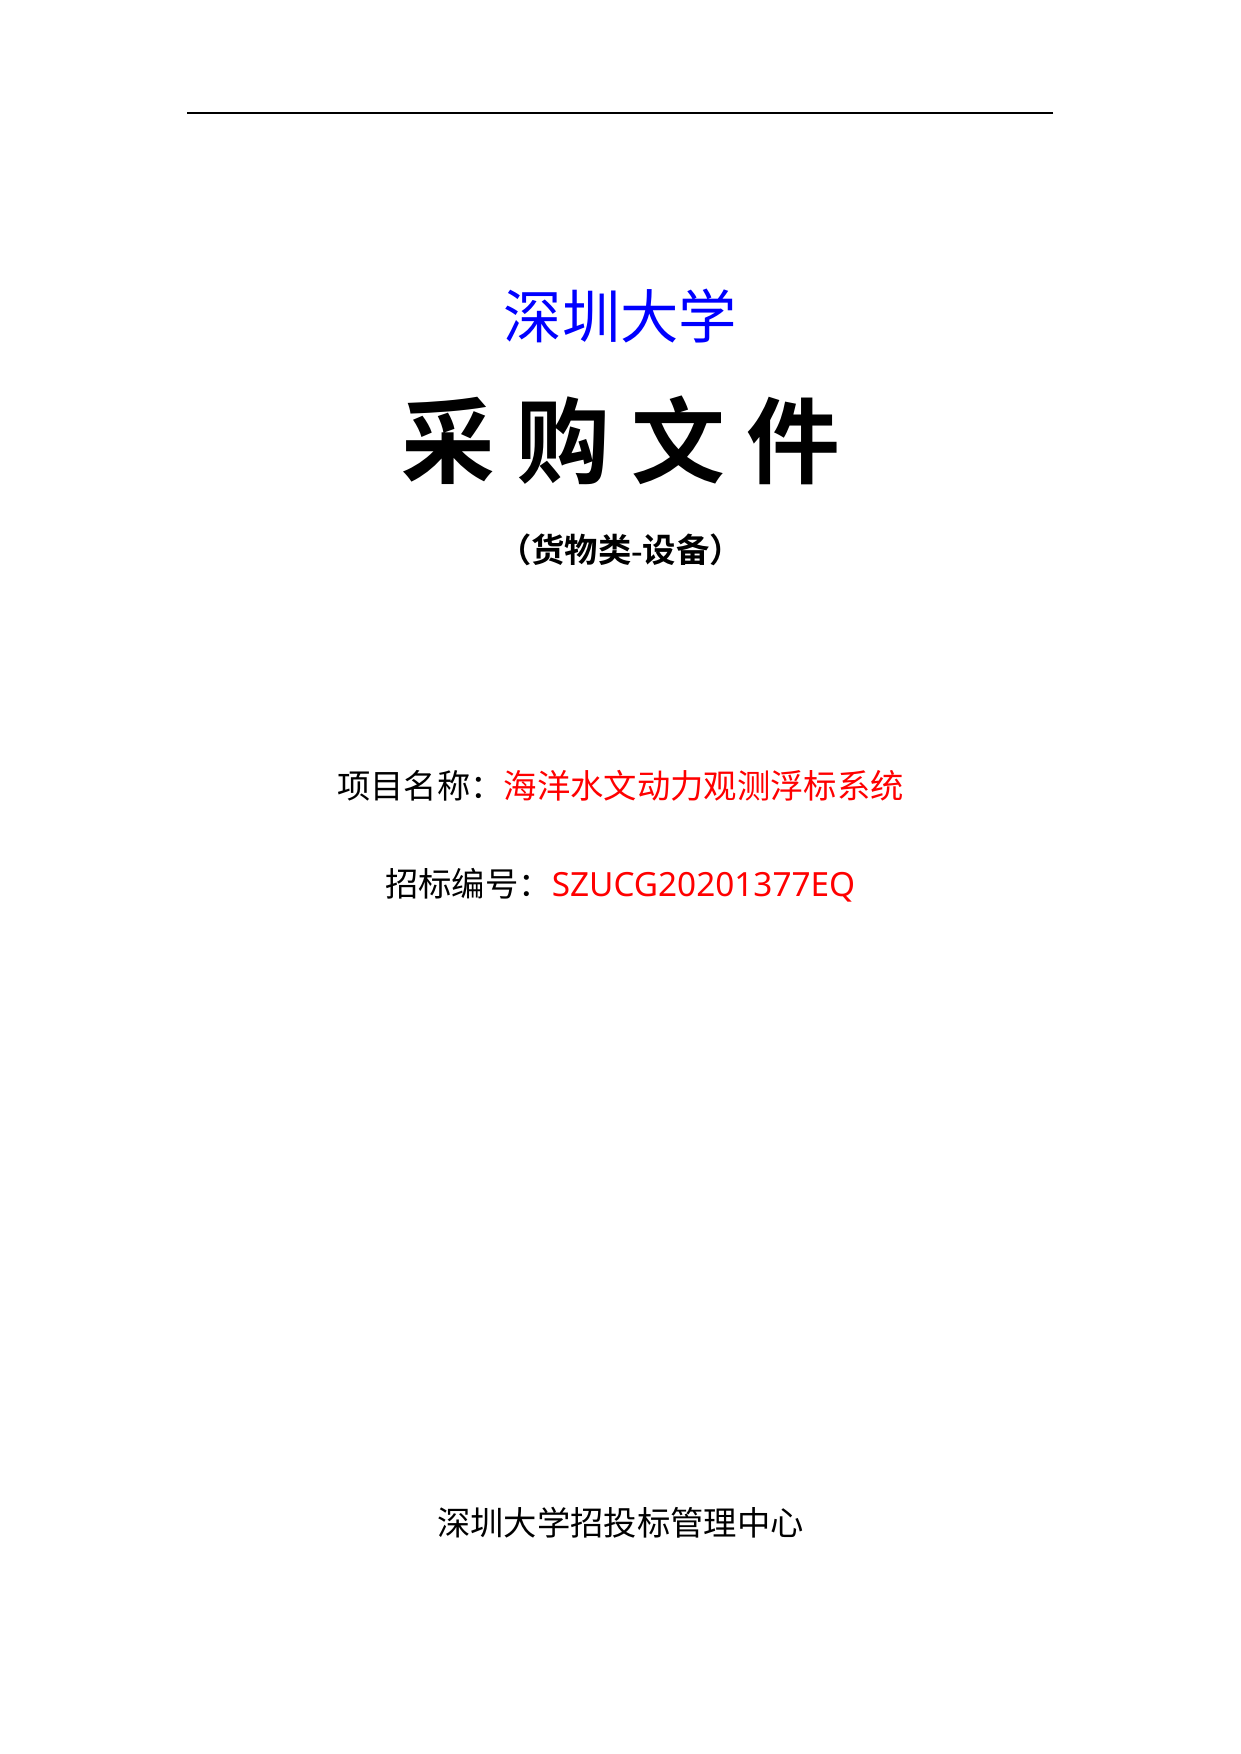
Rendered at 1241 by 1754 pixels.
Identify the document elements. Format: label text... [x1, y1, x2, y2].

text （货物类-设备） [187, 524, 1053, 572]
text 项目名称：海洋水文动力观测浮标系统 [187, 760, 1053, 808]
text 招标编号：SZUCG20201377EQ [187, 857, 1053, 906]
text 深圳大学 [187, 271, 1053, 356]
text 采 购 文 件 [187, 368, 1053, 504]
text 深圳大学招投标管理中心 [187, 1497, 1053, 1545]
